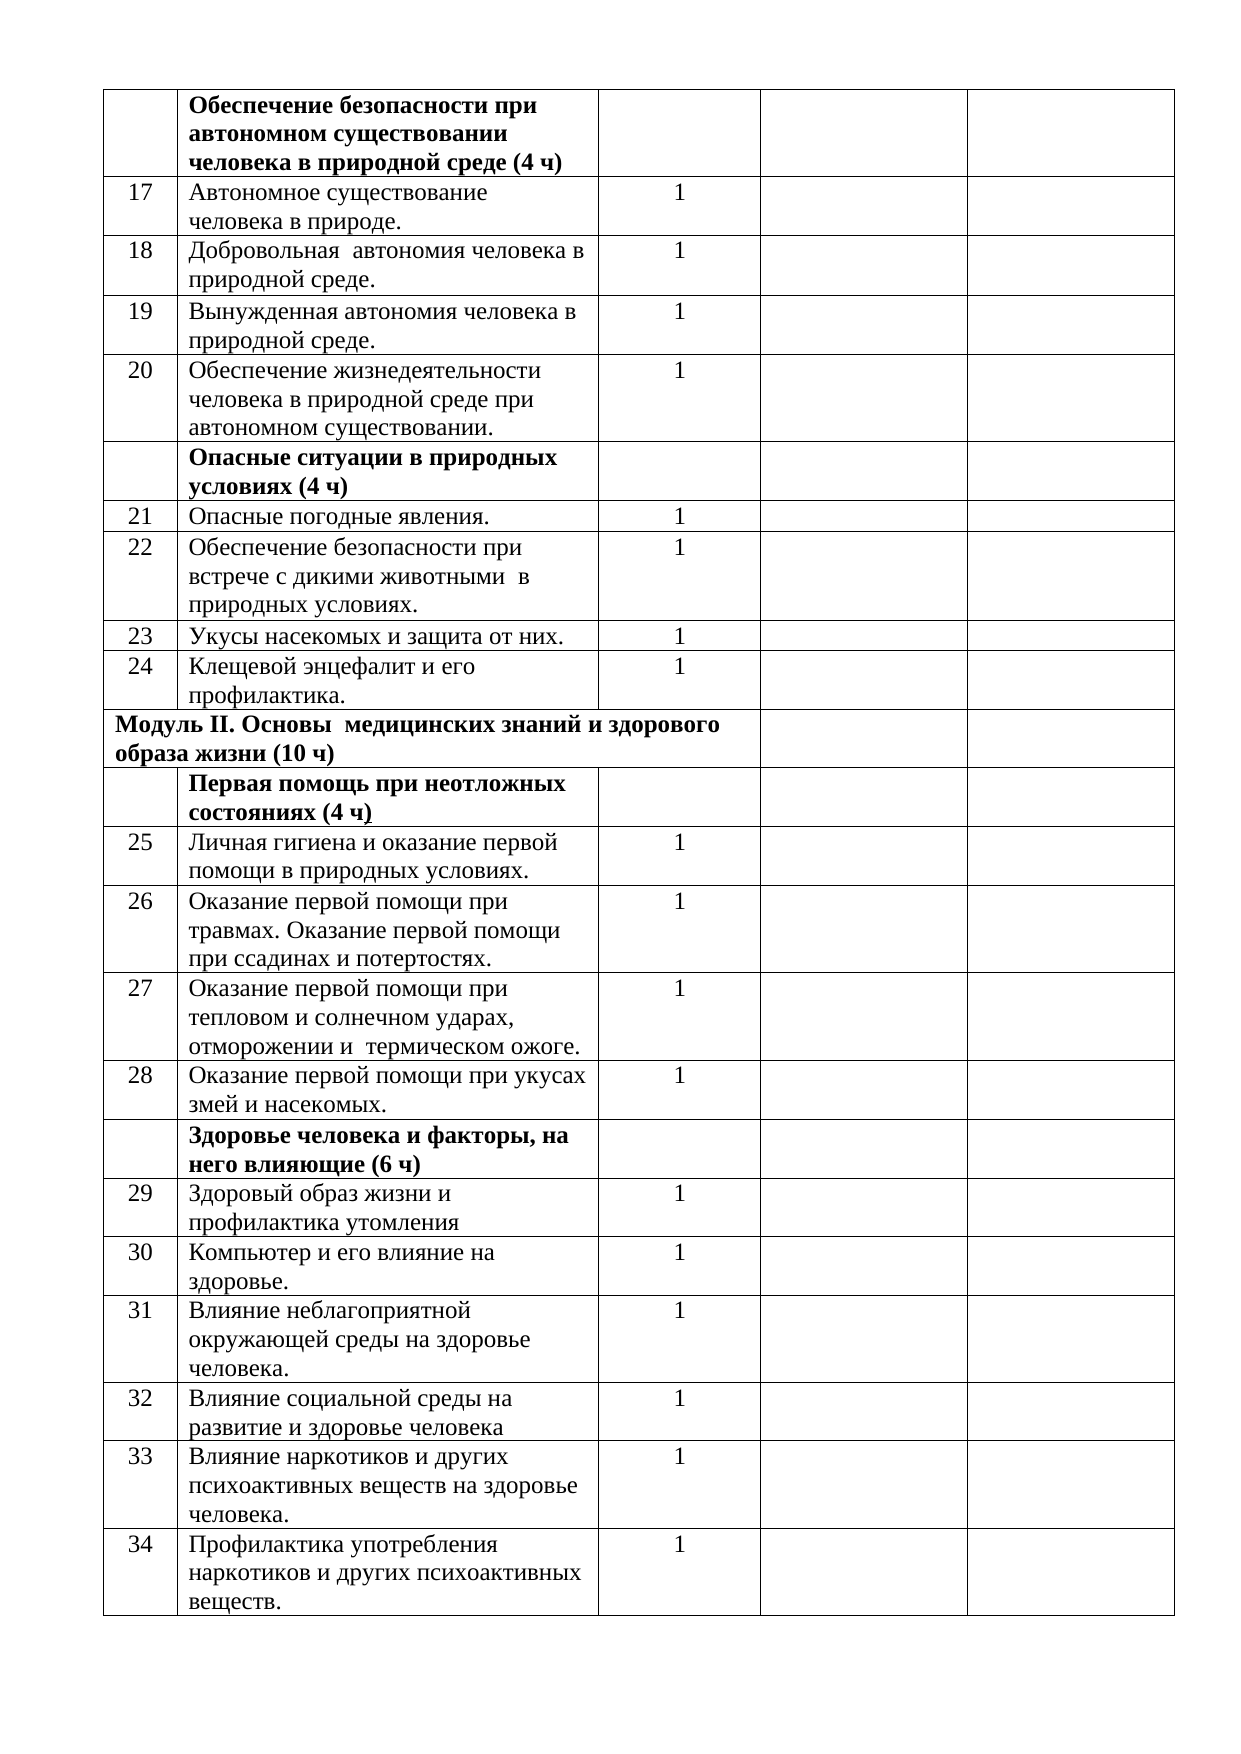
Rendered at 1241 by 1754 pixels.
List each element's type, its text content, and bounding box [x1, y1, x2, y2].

table_cell Модуль II. Основы медицинских знаний и здорового образа жизни (10 ч) [104, 710, 760, 767]
table_cell 1 [599, 1441, 760, 1528]
table_cell [599, 1120, 760, 1177]
table_cell Влияние наркотиков и других психоактивных веществ на здоровье человека. [178, 1441, 598, 1528]
table_cell [761, 1179, 967, 1236]
table_cell [968, 973, 1174, 1059]
table_cell [761, 296, 967, 354]
table_cell [761, 1120, 967, 1177]
table_cell 28 [104, 1061, 177, 1119]
table_cell Автономное существование человека в природе. [178, 177, 598, 234]
table_cell 33 [104, 1441, 177, 1528]
table_cell 27 [104, 973, 177, 1059]
table_cell 1 [599, 236, 760, 295]
table_cell Укусы насекомых и защита от них. [178, 621, 598, 650]
table_cell [104, 1120, 177, 1177]
table_cell 1 [599, 621, 760, 650]
table_cell [761, 973, 967, 1059]
table_cell 1 [599, 501, 760, 531]
table_cell [761, 177, 967, 234]
table_cell [761, 827, 967, 885]
table_cell [761, 442, 967, 500]
table_cell Первая помощь при неотложных состояниях (4 ч) [178, 768, 598, 826]
table_cell Здоровый образ жизни и профилактика утомления [178, 1179, 598, 1236]
table_cell Оказание первой помощи при травмах. Оказание первой помощи при ссадинах и потертостях. [178, 886, 598, 972]
table_cell Оказание первой помощи при тепловом и солнечном ударах, отморожении и термическом ожоге. [178, 973, 598, 1059]
table_cell 1 [599, 177, 760, 234]
table_cell Компьютер и его влияние на здоровье. [178, 1237, 598, 1294]
table_cell 1 [599, 1179, 760, 1236]
table_cell 32 [104, 1383, 177, 1440]
table_cell [968, 768, 1174, 826]
table_cell 1 [599, 296, 760, 354]
table_cell 17 [104, 177, 177, 234]
table_cell [968, 651, 1174, 708]
table_cell 31 [104, 1296, 177, 1382]
table_cell Добровольная автономия человека в природной среде. [178, 236, 598, 295]
table_cell Оказание первой помощи при укусах змей и насекомых. [178, 1061, 598, 1119]
table_cell [968, 355, 1174, 441]
table_cell [968, 296, 1174, 354]
table_cell [761, 621, 967, 650]
table_cell 23 [104, 621, 177, 650]
table_cell [968, 236, 1174, 295]
table_cell [104, 768, 177, 826]
table_cell 20 [104, 355, 177, 441]
table_cell [761, 90, 967, 176]
table_cell [599, 442, 760, 500]
table_cell [968, 1061, 1174, 1119]
table_cell [104, 90, 177, 176]
table_cell Влияние социальной среды на развитие и здоровье человека [178, 1383, 598, 1440]
table_cell [761, 355, 967, 441]
table_cell 1 [599, 886, 760, 972]
table_cell [599, 90, 760, 176]
table_cell 29 [104, 1179, 177, 1236]
table_cell Опасные погодные явления. [178, 501, 598, 531]
table_cell [761, 1383, 967, 1440]
table_cell [761, 1061, 967, 1119]
table_cell [761, 532, 967, 620]
table_cell [968, 710, 1174, 767]
table_cell [968, 1296, 1174, 1382]
table_cell 18 [104, 236, 177, 295]
table_cell [761, 886, 967, 972]
table_cell [968, 827, 1174, 885]
table_cell 1 [599, 1237, 760, 1294]
table_cell [761, 768, 967, 826]
table_cell 1 [599, 1061, 760, 1119]
table_cell [761, 1441, 967, 1528]
table_cell Профилактика употребления наркотиков и других психоактивных веществ. [178, 1529, 598, 1615]
table_cell [599, 768, 760, 826]
table_cell [968, 442, 1174, 500]
table_cell [761, 501, 967, 531]
table_cell [968, 1237, 1174, 1294]
table_cell 19 [104, 296, 177, 354]
table_cell 21 [104, 501, 177, 531]
table_cell [761, 1529, 967, 1615]
table_cell Клещевой энцефалит и его профилактика. [178, 651, 598, 708]
table_cell [968, 1179, 1174, 1236]
table_cell 34 [104, 1529, 177, 1615]
table_cell 1 [599, 1383, 760, 1440]
table_cell [968, 532, 1174, 620]
table_cell Здоровье человека и факторы, на него влияющие (6 ч) [178, 1120, 598, 1177]
table_cell 1 [599, 1296, 760, 1382]
table_cell 1 [599, 355, 760, 441]
table_cell [968, 1383, 1174, 1440]
table_cell 1 [599, 827, 760, 885]
table_cell 30 [104, 1237, 177, 1294]
table_cell 1 [599, 1529, 760, 1615]
table_cell [761, 710, 967, 767]
table_cell [761, 236, 967, 295]
table_cell Опасные ситуации в природных условиях (4 ч) [178, 442, 598, 500]
table_cell Вынужденная автономия человека в природной среде. [178, 296, 598, 354]
table_cell [968, 90, 1174, 176]
table_cell [968, 621, 1174, 650]
table_cell [968, 1529, 1174, 1615]
table_cell 22 [104, 532, 177, 620]
table_cell [968, 177, 1174, 234]
table_cell 24 [104, 651, 177, 708]
table_cell [968, 1120, 1174, 1177]
table_cell [104, 442, 177, 500]
table_cell Обеспечение безопасности при встрече с дикими животными в природных условиях. [178, 532, 598, 620]
table_cell Личная гигиена и оказание первой помощи в природных условиях. [178, 827, 598, 885]
table_cell [761, 651, 967, 708]
table_cell [761, 1296, 967, 1382]
table_cell Обеспечение жизнедеятельности человека в природной среде при автономном существовании. [178, 355, 598, 441]
table_cell [761, 1237, 967, 1294]
table_cell 1 [599, 532, 760, 620]
table_cell 26 [104, 886, 177, 972]
table_cell [968, 1441, 1174, 1528]
table_cell [968, 501, 1174, 531]
table_cell Влияние неблагоприятной окружающей среды на здоровье человека. [178, 1296, 598, 1382]
table_cell 25 [104, 827, 177, 885]
table_cell 1 [599, 973, 760, 1059]
table_cell [968, 886, 1174, 972]
table_cell 1 [599, 651, 760, 708]
table_cell Обеспечение безопасности при автономном существовании человека в природной среде (4 ч) [178, 90, 598, 176]
